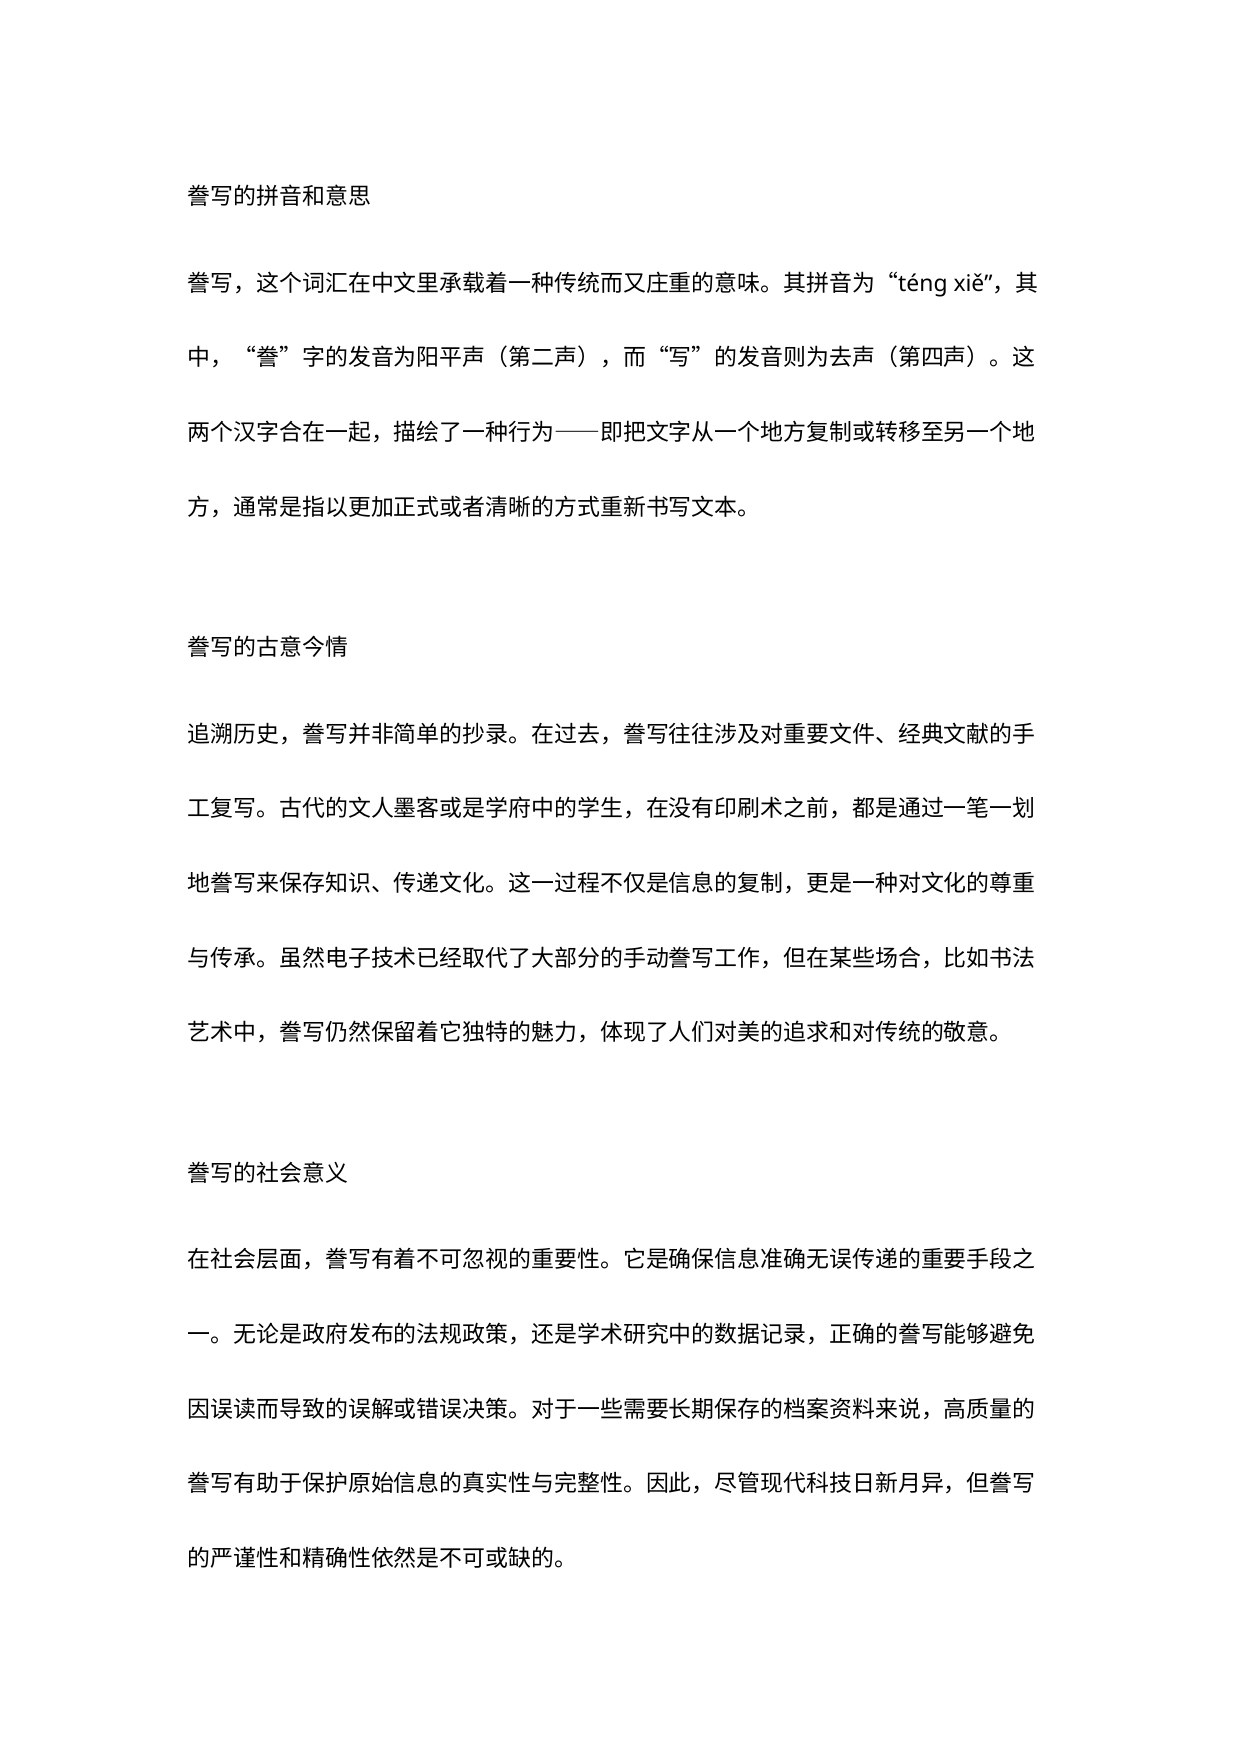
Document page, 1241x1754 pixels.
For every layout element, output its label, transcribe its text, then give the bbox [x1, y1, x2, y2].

text 誊写的社会意义 [187, 1139, 1053, 1204]
text 誊写，这个词汇在中文里承载着一种传统而又庄重的意味。其拼音为“téng xiě”，其中，“誊”字的发音为阳平声（第二声），而“写”的发音则为去声（第四声）。这两个汉字合在一起，描绘了一种行为——即把文字从一个地方复制或转移至另一个地方，通常是指以更加正式或者清晰的方式重新书写文本。 [187, 248, 1053, 538]
text 追溯历史，誊写并非简单的抄录。在过去，誊写往往涉及对重要文件、经典文献的手工复写。古代的文人墨客或是学府中的学生，在没有印刷术之前，都是通过一笔一划地誊写来保存知识、传递文化。这一过程不仅是信息的复制，更是一种对文化的尊重与传承。虽然电子技术已经取代了大部分的手动誊写工作，但在某些场合，比如书法艺术中，誊写仍然保留着它独特的魅力，体现了人们对美的追求和对传统的敬意。 [187, 699, 1053, 1063]
text 在社会层面，誊写有着不可忽视的重要性。它是确保信息准确无误传递的重要手段之一。无论是政府发布的法规政策，还是学术研究中的数据记录，正确的誊写能够避免因误读而导致的误解或错误决策。对于一些需要长期保存的档案资料来说，高质量的誊写有助于保护原始信息的真实性与完整性。因此，尽管现代科技日新月异，但誊写的严谨性和精确性依然是不可或缺的。 [187, 1225, 1053, 1589]
text 誊写的古意今情 [187, 613, 1053, 678]
text 誊写的拼音和意思 [187, 162, 1053, 227]
